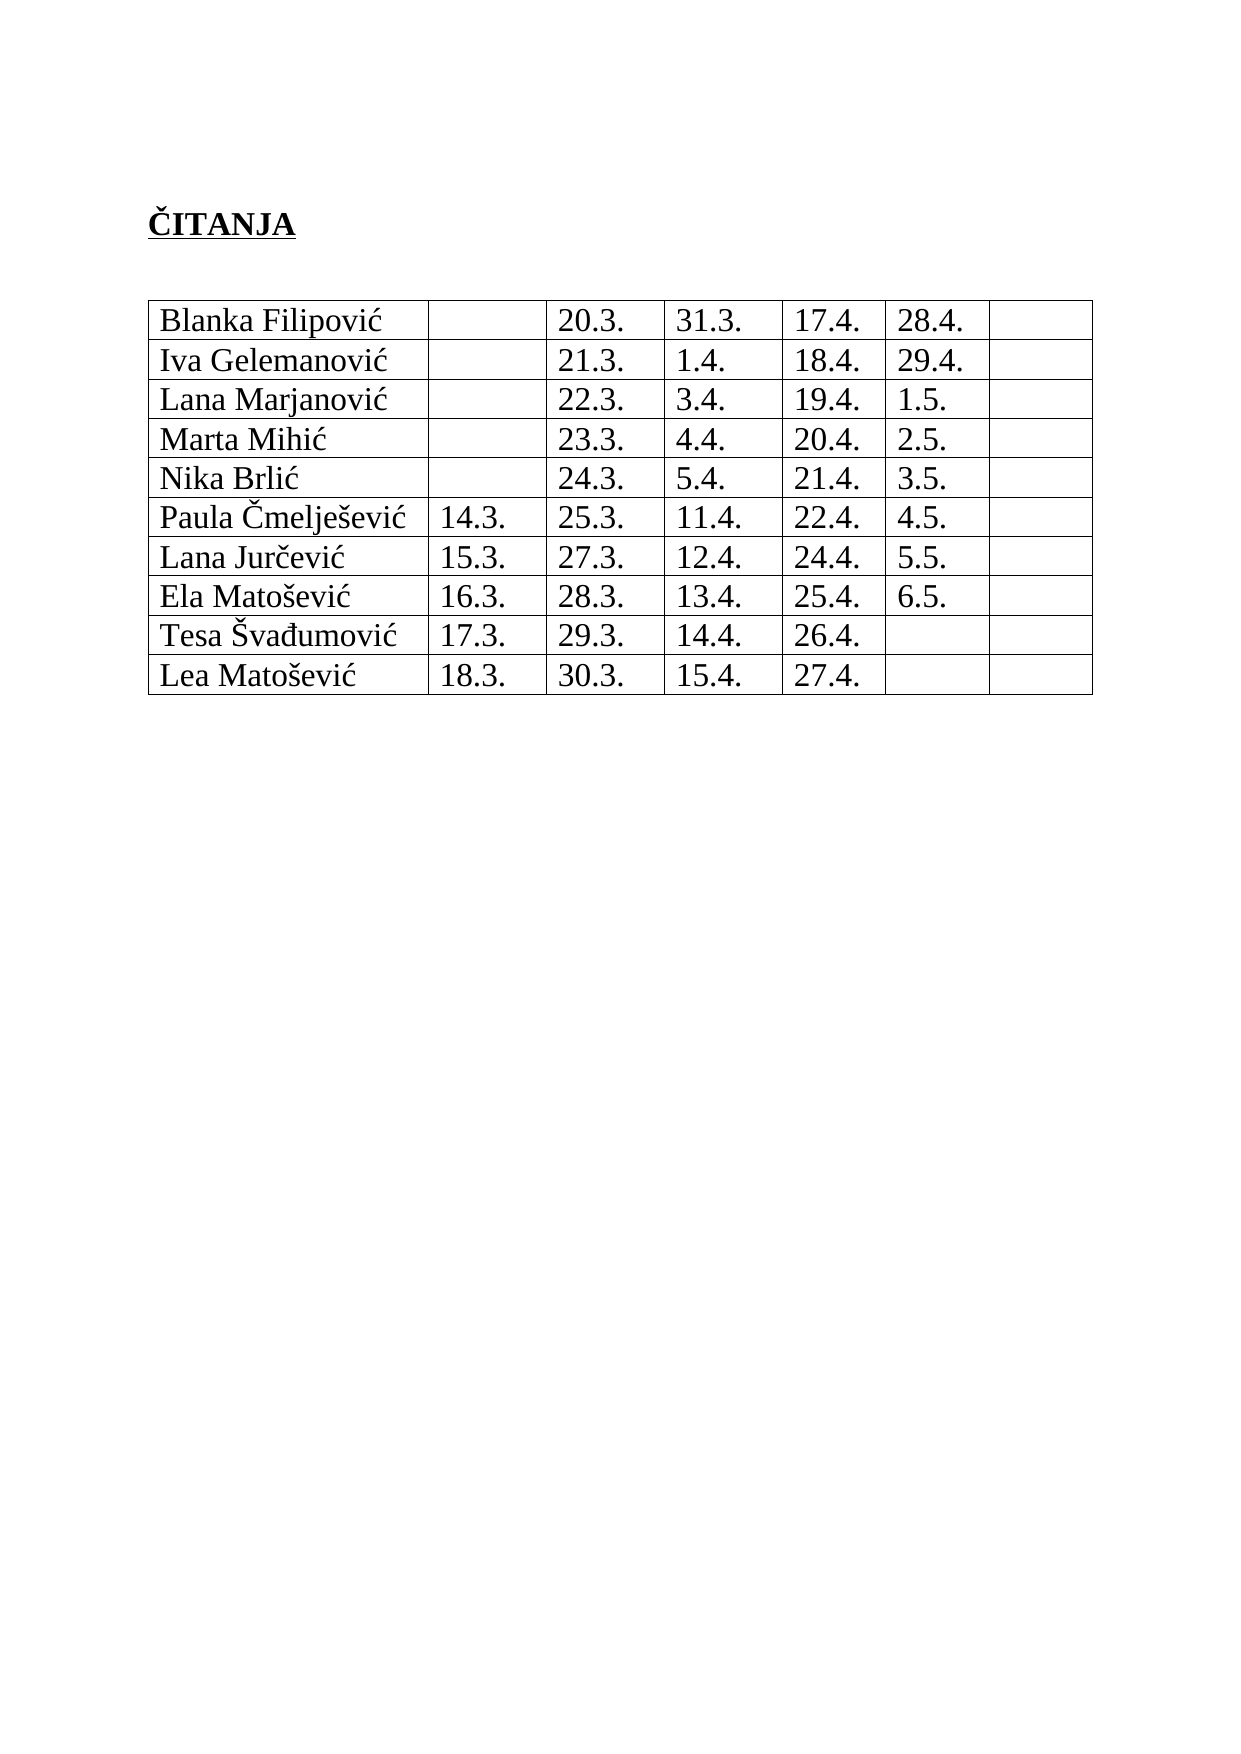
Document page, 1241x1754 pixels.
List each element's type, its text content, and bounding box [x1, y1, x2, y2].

table_cell [990, 537, 1092, 575]
table_header 31.3. [665, 301, 782, 339]
table_cell 23.3. [547, 419, 664, 457]
table_cell 15.4. [665, 655, 782, 693]
table_cell 21.4. [783, 458, 885, 497]
table_cell [990, 340, 1092, 378]
table_header 28.4. [886, 301, 989, 339]
table_cell 4.4. [665, 419, 782, 457]
table_cell 14.4. [665, 616, 782, 654]
table_cell 24.3. [547, 458, 664, 497]
table_cell 30.3. [547, 655, 664, 693]
table_cell 6.5. [886, 576, 989, 615]
table_cell 29.3. [547, 616, 664, 654]
table_cell Iva Gelemanović [149, 340, 428, 378]
table_cell 24.4. [783, 537, 885, 575]
table_header [429, 301, 546, 339]
table_cell 2.5. [886, 419, 989, 457]
table_header 20.3. [547, 301, 664, 339]
table_cell Lana Marjanović [149, 380, 428, 418]
table_cell 11.4. [665, 498, 782, 536]
table_cell 18.3. [429, 655, 546, 693]
table_cell 3.5. [886, 458, 989, 497]
table_cell Paula Čmelješević [149, 498, 428, 536]
table_cell [886, 616, 989, 654]
table_cell [429, 458, 546, 497]
table_cell [429, 419, 546, 457]
table_header [990, 301, 1092, 339]
table_cell 5.5. [886, 537, 989, 575]
table_cell 28.3. [547, 576, 664, 615]
table_cell [886, 655, 989, 693]
text ČITANJA [148, 204, 1093, 243]
table_cell [990, 419, 1092, 457]
table_cell 18.4. [783, 340, 885, 378]
table_cell 14.3. [429, 498, 546, 536]
table_cell 21.3. [547, 340, 664, 378]
table_cell 26.4. [783, 616, 885, 654]
table_cell [429, 380, 546, 418]
table_cell Tesa Švađumović [149, 616, 428, 654]
table_cell 29.4. [886, 340, 989, 378]
table_cell [990, 655, 1092, 693]
table_cell 19.4. [783, 380, 885, 418]
table_cell 17.3. [429, 616, 546, 654]
table_cell 5.4. [665, 458, 782, 497]
table_header 17.4. [783, 301, 885, 339]
table_cell [990, 380, 1092, 418]
table_cell [990, 498, 1092, 536]
table_cell 22.4. [783, 498, 885, 536]
table_cell Marta Mihić [149, 419, 428, 457]
table_cell 16.3. [429, 576, 546, 615]
table_cell 12.4. [665, 537, 782, 575]
table_cell [990, 616, 1092, 654]
table_cell 4.5. [886, 498, 989, 536]
table_cell [429, 340, 546, 378]
table_cell 20.4. [783, 419, 885, 457]
table_cell Nika Brlić [149, 458, 428, 497]
table_cell Lea Matošević [149, 655, 428, 693]
table_cell Ela Matošević [149, 576, 428, 615]
table_header Blanka Filipović [149, 301, 428, 339]
table_cell 1.4. [665, 340, 782, 378]
table_cell 3.4. [665, 380, 782, 418]
table_cell [990, 576, 1092, 615]
table_cell 27.4. [783, 655, 885, 693]
table_cell Lana Jurčević [149, 537, 428, 575]
table_cell 27.3. [547, 537, 664, 575]
table_cell [990, 458, 1092, 497]
table_cell 25.4. [783, 576, 885, 615]
table_cell 13.4. [665, 576, 782, 615]
table_cell 22.3. [547, 380, 664, 418]
table_cell 25.3. [547, 498, 664, 536]
table_cell 1.5. [886, 380, 989, 418]
table_cell 15.3. [429, 537, 546, 575]
